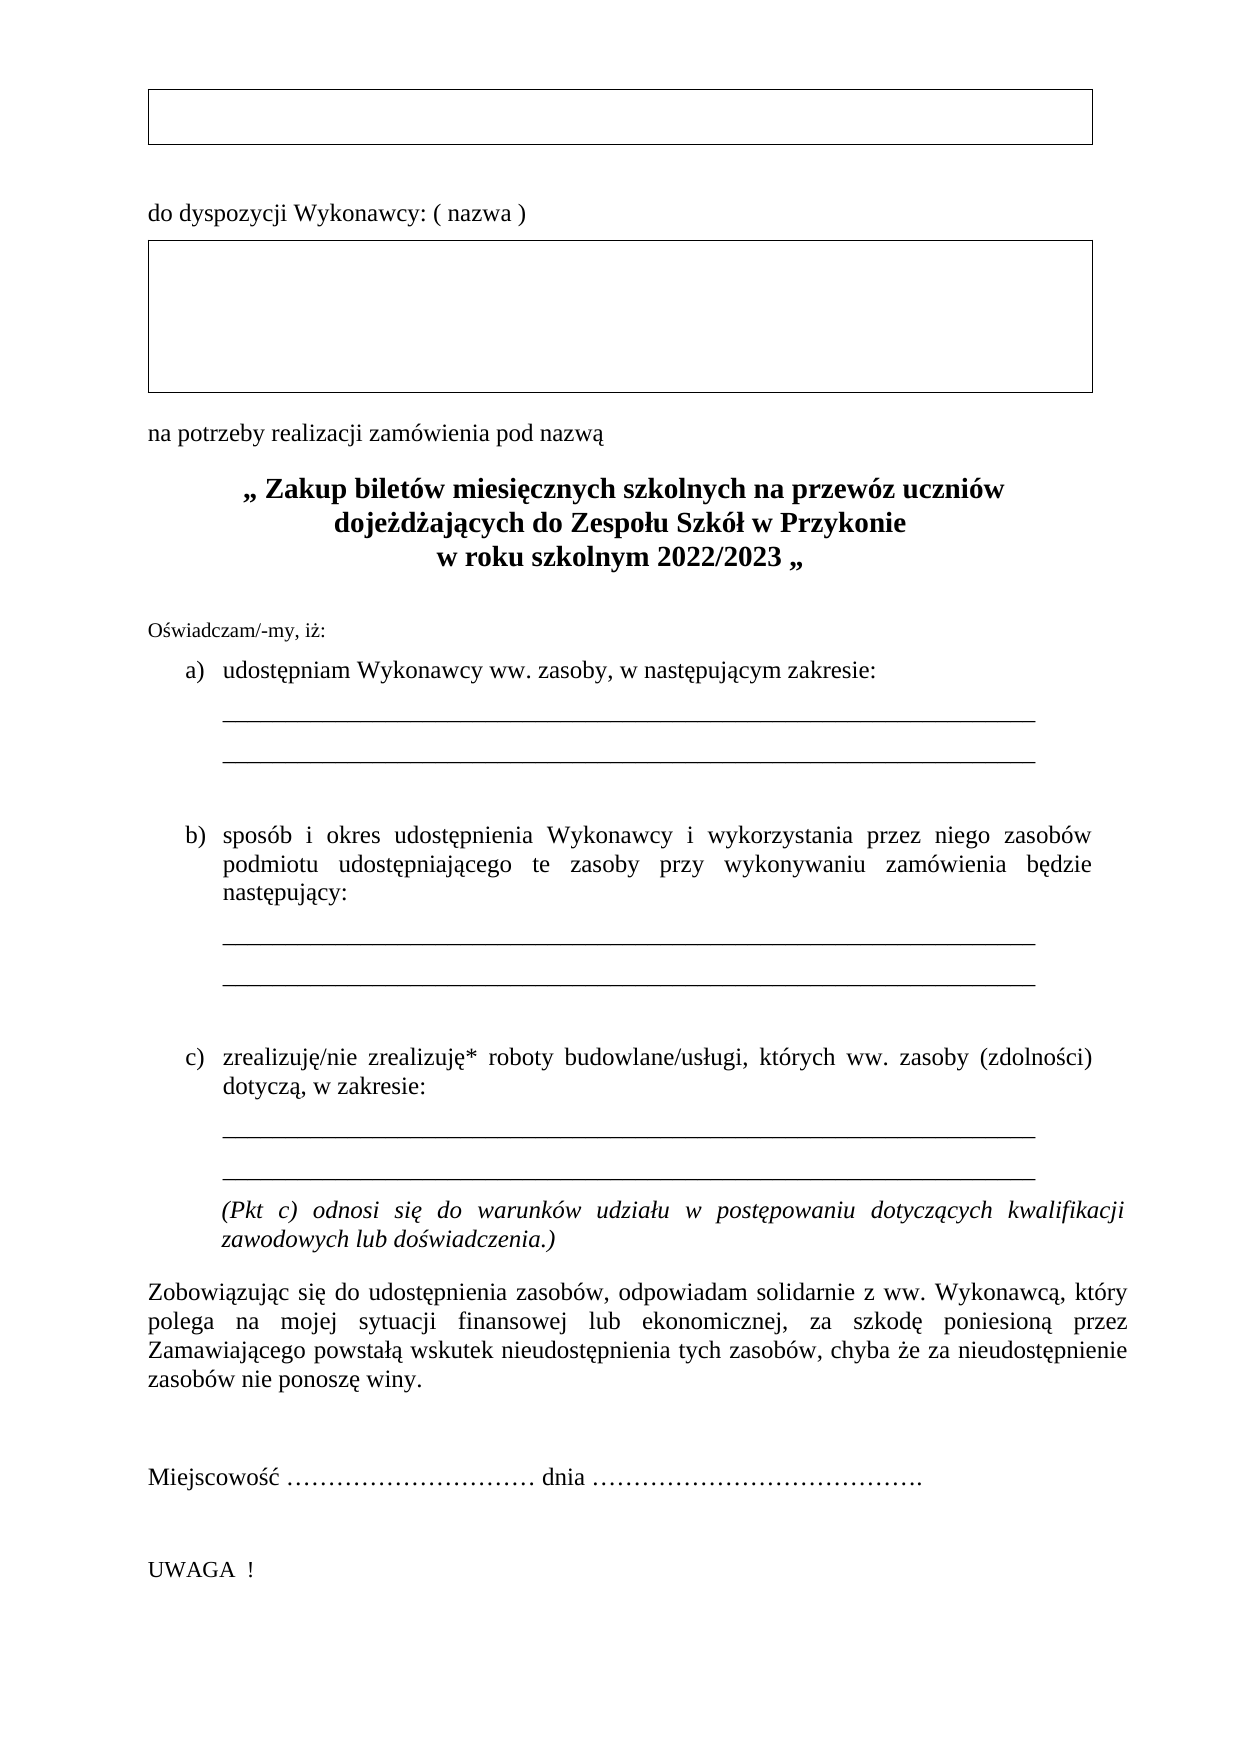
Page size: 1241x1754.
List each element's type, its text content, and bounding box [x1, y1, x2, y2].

text _________________________________________________________________ [223, 960, 1093, 989]
text (Pkt c) odnosi się do warunków udziału w postępowaniu dotyczących kwalifikacji zawodowych lub doświadczenia.) [221, 1195, 1128, 1252]
list zrealizuję/nie zrealizuję* roboty budowlane/usługi, których ww. zasoby (zdolności) dotyczą, w zakresie: [185, 1042, 1093, 1100]
text UWAGA ! [148, 1556, 1093, 1583]
text na potrzeby realizacji zamówienia pod nazwą [148, 418, 1119, 447]
text Oświadczam/-my, iż: [148, 618, 1093, 642]
table_header [149, 241, 1092, 392]
text _________________________________________________________________ [223, 737, 1093, 766]
list sposób i okres udostępnienia Wykonawcy i wykorzystania przez niego zasobów podmiotu udostępniającego te zasoby przy wykonywaniu zamówienia będzie następujący: [185, 820, 1093, 906]
text „ Zakup biletów miesięcznych szkolnych na przewóz uczniów dojeżdżających do Zespołu Szkół w Przykonie [148, 472, 1093, 539]
list udostępniam Wykonawcy ww. zasoby, w następującym zakresie: [185, 655, 1093, 684]
text _________________________________________________________________ [223, 1112, 1093, 1141]
text _________________________________________________________________ [223, 919, 1093, 947]
text _________________________________________________________________ [223, 696, 1093, 725]
table_header [149, 90, 1092, 143]
text do dyspozycji Wykonawcy: ( nazwa ) [148, 198, 1093, 227]
text _________________________________________________________________ [223, 1154, 1093, 1182]
text Miejscowość ………………………… dnia …………………………………. [148, 1462, 1093, 1491]
text Zobowiązując się do udostępnienia zasobów, odpowiadam solidarnie z ww. Wykonawcą, który polega na mojej sytuacji finansowej lub ekonomicznej, za szkodę poniesioną przez Zamawiającego powstałą wskutek nieudostępnienia tych zasobów, chyba że za nieudostępnienie zasobów nie ponoszę winy. [148, 1277, 1128, 1392]
text w roku szkolnym 2022/2023 „ [148, 539, 1093, 572]
